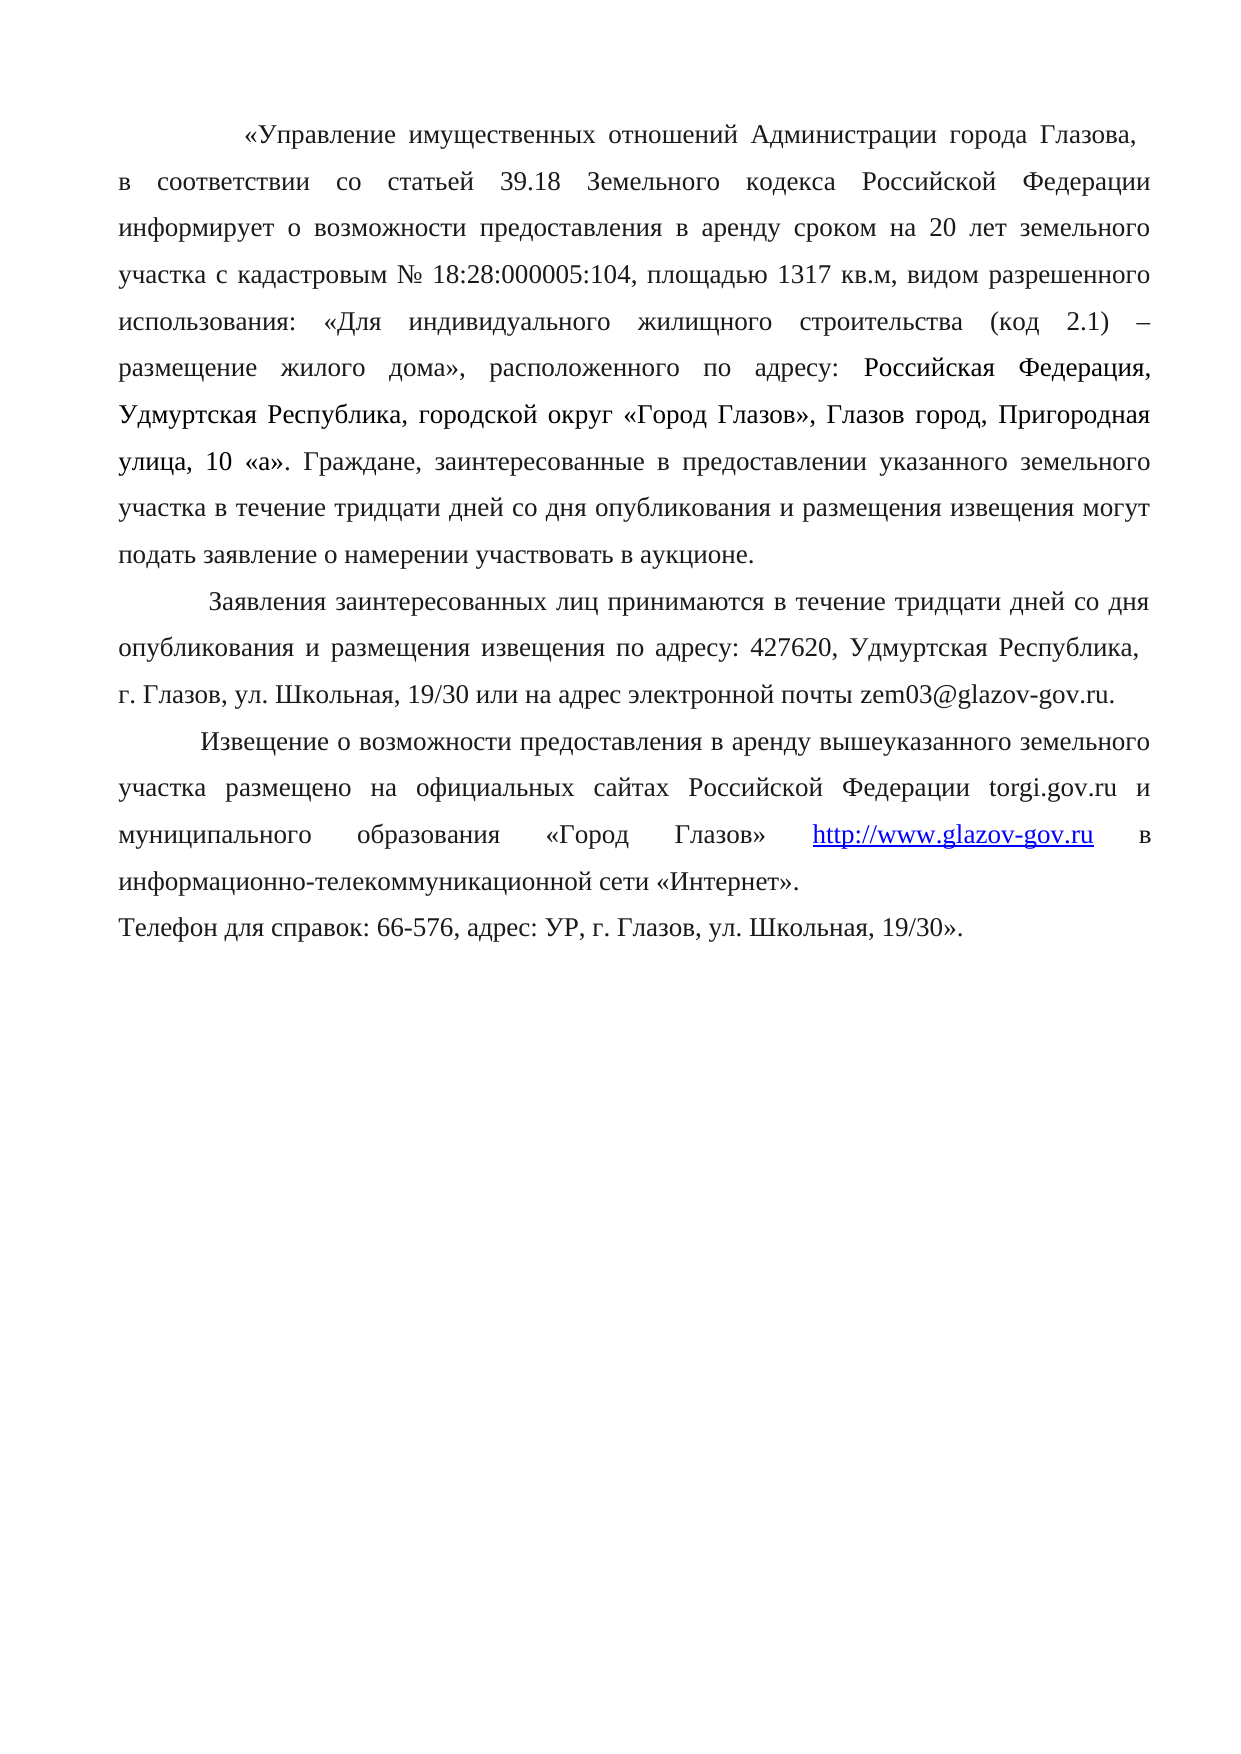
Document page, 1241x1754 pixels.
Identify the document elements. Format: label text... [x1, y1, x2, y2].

text Телефон для справок: 66-576, адрес: УР, г. Глазов, ул. Школьная, 19/30». [118, 911, 1152, 943]
text Заявления заинтересованных лиц принимаются в течение тридцати дней со дня опубликования и размещения извещения по адресу: 427620, Удмуртская Республика, г. Глазов, ул. Школьная, 19/30 или на адрес электронной почты zem03@glazov-gov.ru. [118, 585, 1152, 709]
text «Управление имущественных отношений Администрации города Глазова, в соответствии со статьей 39.18 Земельного кодекса Российской Федерации информирует о возможности предоставления в аренду сроком на 20 лет земельного участка с кадастровым № 18:28:000005:104, площадью 1317 кв.м, видом разрешенного использования: «Для индивидуального жилищного строительства (код 2.1) – размещение жилого дома», расположенного по адресу: Российская Федерация, Удмуртская Республика, городской округ «Город Глазов», Глазов город, Пригородная улица, 10 «а». Граждане, заинтересованные в предоставлении указанного земельного участка в течение тридцати дней со дня опубликования и размещения извещения могут подать заявление о намерении участвовать в аукционе. [118, 118, 1152, 569]
text Извещение о возможности предоставления в аренду вышеуказанного земельного участка размещено на официальных сайтах Российской Федерации torgi.gov.ru и муниципального образования «Город Глазов» http://www.glazov-gov.ru в информационно-телекоммуникационной сети «Интернет». [118, 725, 1152, 896]
